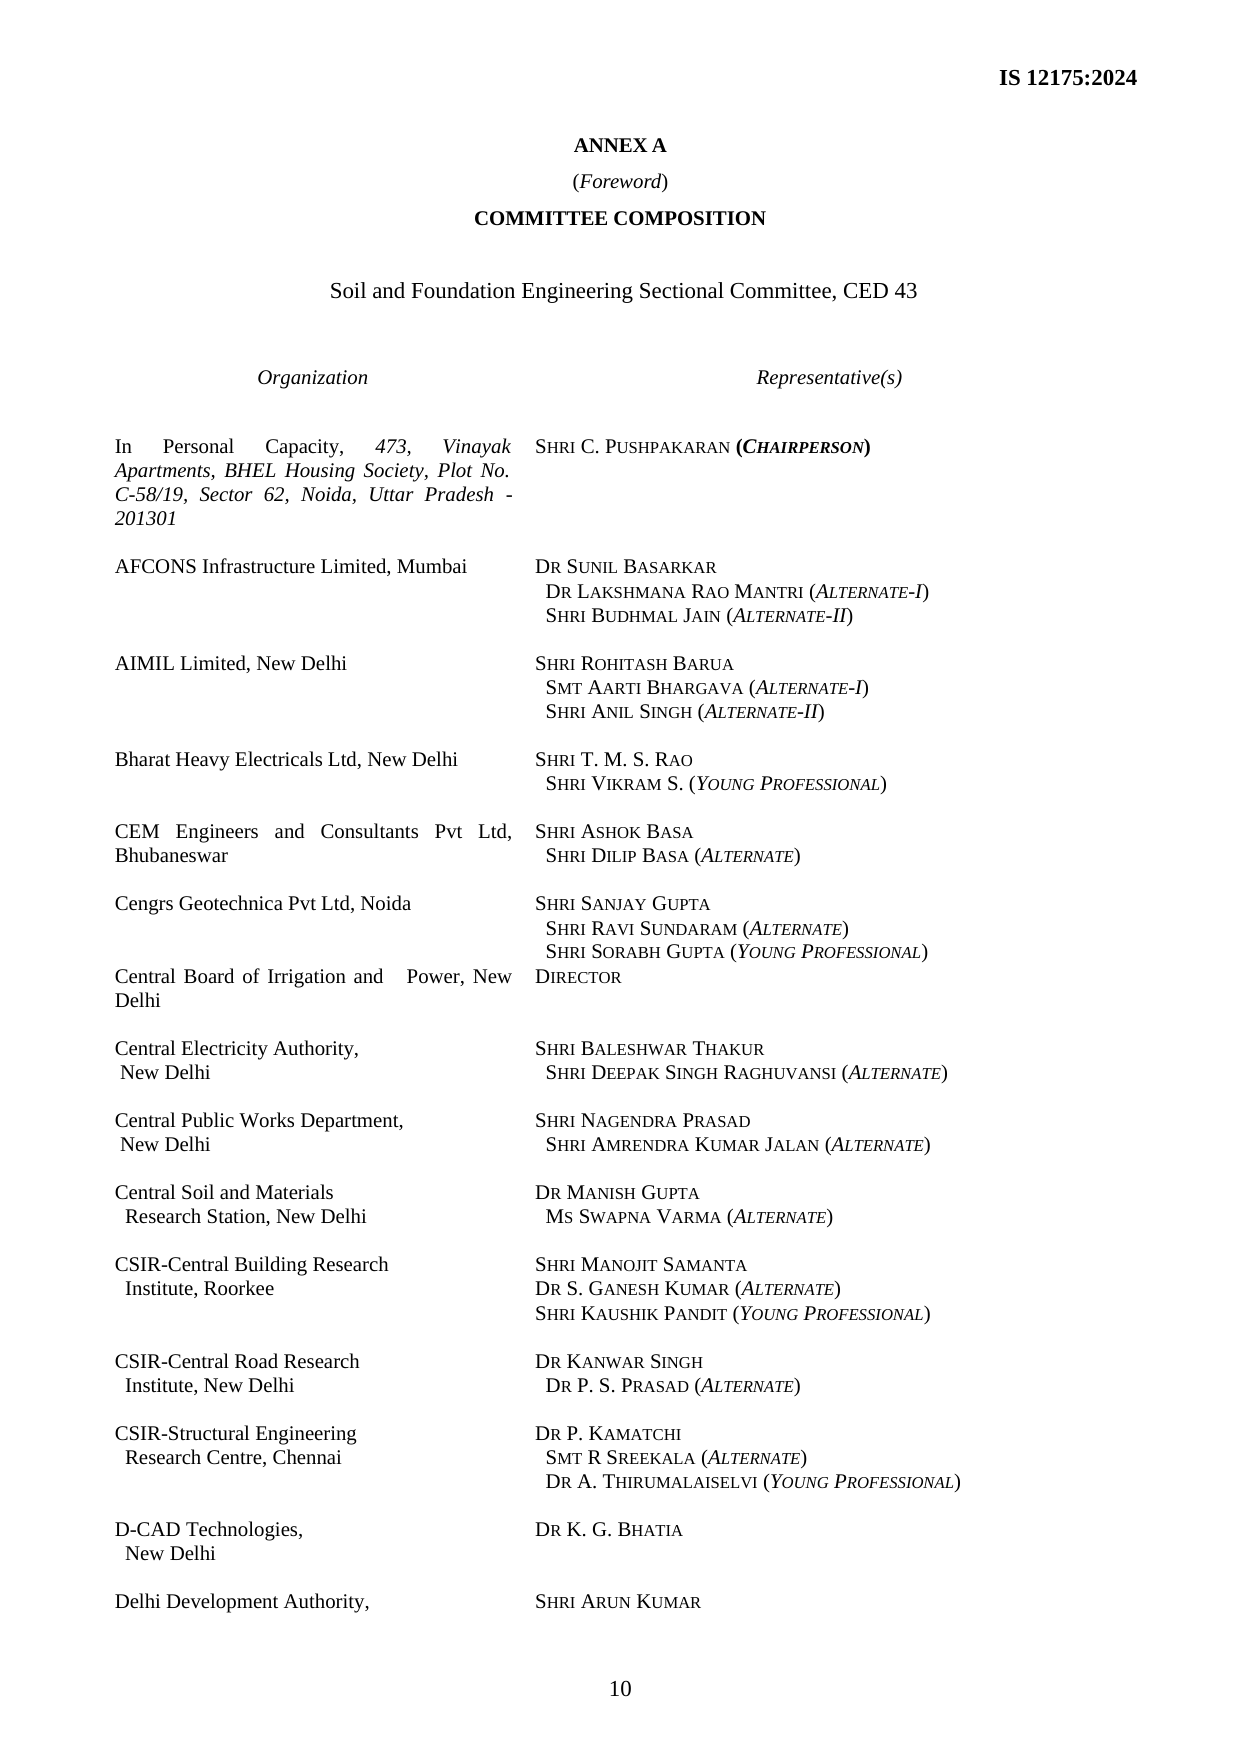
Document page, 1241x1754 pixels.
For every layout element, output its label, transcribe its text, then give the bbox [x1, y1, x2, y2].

table_cell Cengrs Geotechnica Pvt Ltd, Noida [103, 891, 524, 963]
table_cell Shri Ashok Basa Shri Dilip Basa (Alternate) [524, 819, 1137, 891]
table_cell D-CAD Technologies, New Delhi [103, 1517, 524, 1589]
table_cell Shri Manojit Samanta Dr S. Ganesh Kumar (Alternate) Shri Kaushik Pandit (Young Professional) [524, 1252, 1137, 1348]
text COMMITTEE COMPOSITION [103, 206, 1137, 230]
table_cell Shri Rohitash Barua Smt Aarti Bhargava (Alternate-I) Shri Anil Singh (Alternate-II) [524, 651, 1137, 747]
text Soil and Foundation Engineering Sectional Committee, CED 43 [76, 278, 1171, 304]
table_header Organization [103, 365, 524, 434]
table_cell CSIR-Structural Engineering Research Centre, Chennai [103, 1421, 524, 1517]
table_cell CSIR-Central Road Research Institute, New Delhi [103, 1349, 524, 1421]
table_cell Central Board of Irrigation and Power, New Delhi [103, 964, 524, 1036]
table_cell Shri T. M. S. Rao Shri Vikram S. (Young Professional) [524, 747, 1137, 819]
table_header Representative(s) [524, 365, 1137, 434]
table_cell Central Soil and Materials Research Station, New Delhi [103, 1180, 524, 1252]
table_cell CSIR-Central Building Research Institute, Roorkee [103, 1252, 524, 1348]
table_cell Dr Manish Gupta Ms Swapna Varma (Alternate) [524, 1180, 1137, 1252]
table_cell Dr Kanwar Singh Dr P. S. Prasad (Alternate) [524, 1349, 1137, 1421]
table_cell CEM Engineers and Consultants Pvt Ltd, Bhubaneswar [103, 819, 524, 891]
table_cell Dr P. Kamatchi Smt R Sreekala (Alternate) Dr A. Thirumalaiselvi (Young Professional) [524, 1421, 1137, 1517]
text ANNEX A [103, 133, 1137, 157]
table_cell AIMIL Limited, New Delhi [103, 651, 524, 747]
table_cell In Personal Capacity, 473, Vinayak Apartments, BHEL Housing Society, Plot No. C-58/19, Sector 62, Noida, Uttar Pradesh - 201301 [103, 434, 524, 554]
table_cell Director [524, 964, 1137, 1036]
table_cell Shri Baleshwar Thakur Shri Deepak Singh Raghuvansi (Alternate) [524, 1036, 1137, 1108]
table_cell AFCONS Infrastructure Limited, Mumbai [103, 555, 524, 651]
text (Foreword) [103, 169, 1137, 193]
table_cell Central Public Works Department, New Delhi [103, 1108, 524, 1180]
table_cell Dr K. G. Bhatia [524, 1517, 1137, 1589]
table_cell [524, 1589, 1137, 1613]
table_cell Delhi Development Authority, New Delhi [103, 1589, 524, 1613]
table_cell Shri C. Pushpakaran (Chairperson) [524, 434, 1137, 554]
table_cell Shri Nagendra Prasad Shri Amrendra Kumar Jalan (Alternate) [524, 1108, 1137, 1180]
table_cell Shri Sanjay Gupta Shri Ravi Sundaram (Alternate) Shri Sorabh Gupta (Young Professional) [524, 891, 1137, 963]
table_cell Dr Sunil Basarkar Dr Lakshmana Rao Mantri (Alternate-I) Shri Budhmal Jain (Alternate-II) [524, 555, 1137, 651]
table_cell Central Electricity Authority, New Delhi [103, 1036, 524, 1108]
table_cell Bharat Heavy Electricals Ltd, New Delhi [103, 747, 524, 819]
